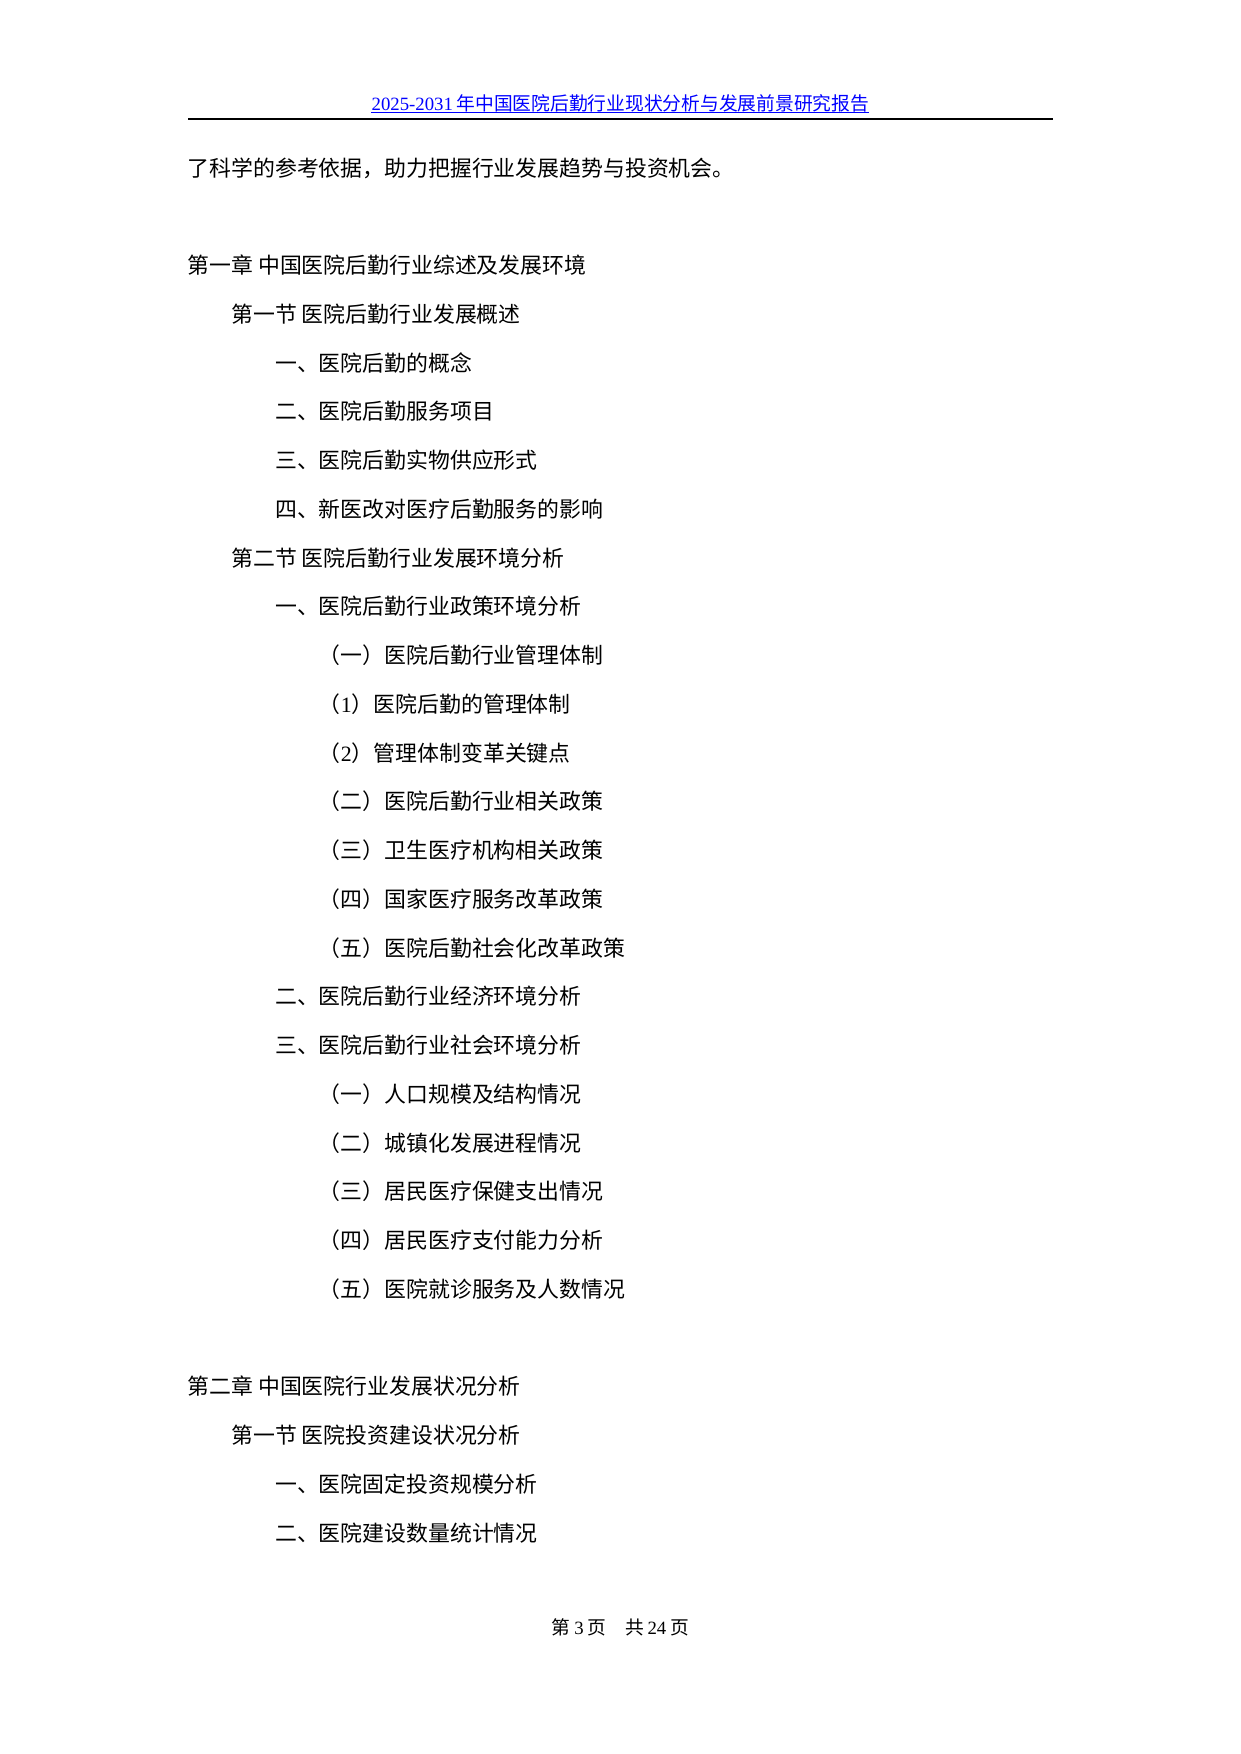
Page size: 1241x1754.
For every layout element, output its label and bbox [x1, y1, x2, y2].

text [187, 150, 1053, 1548]
